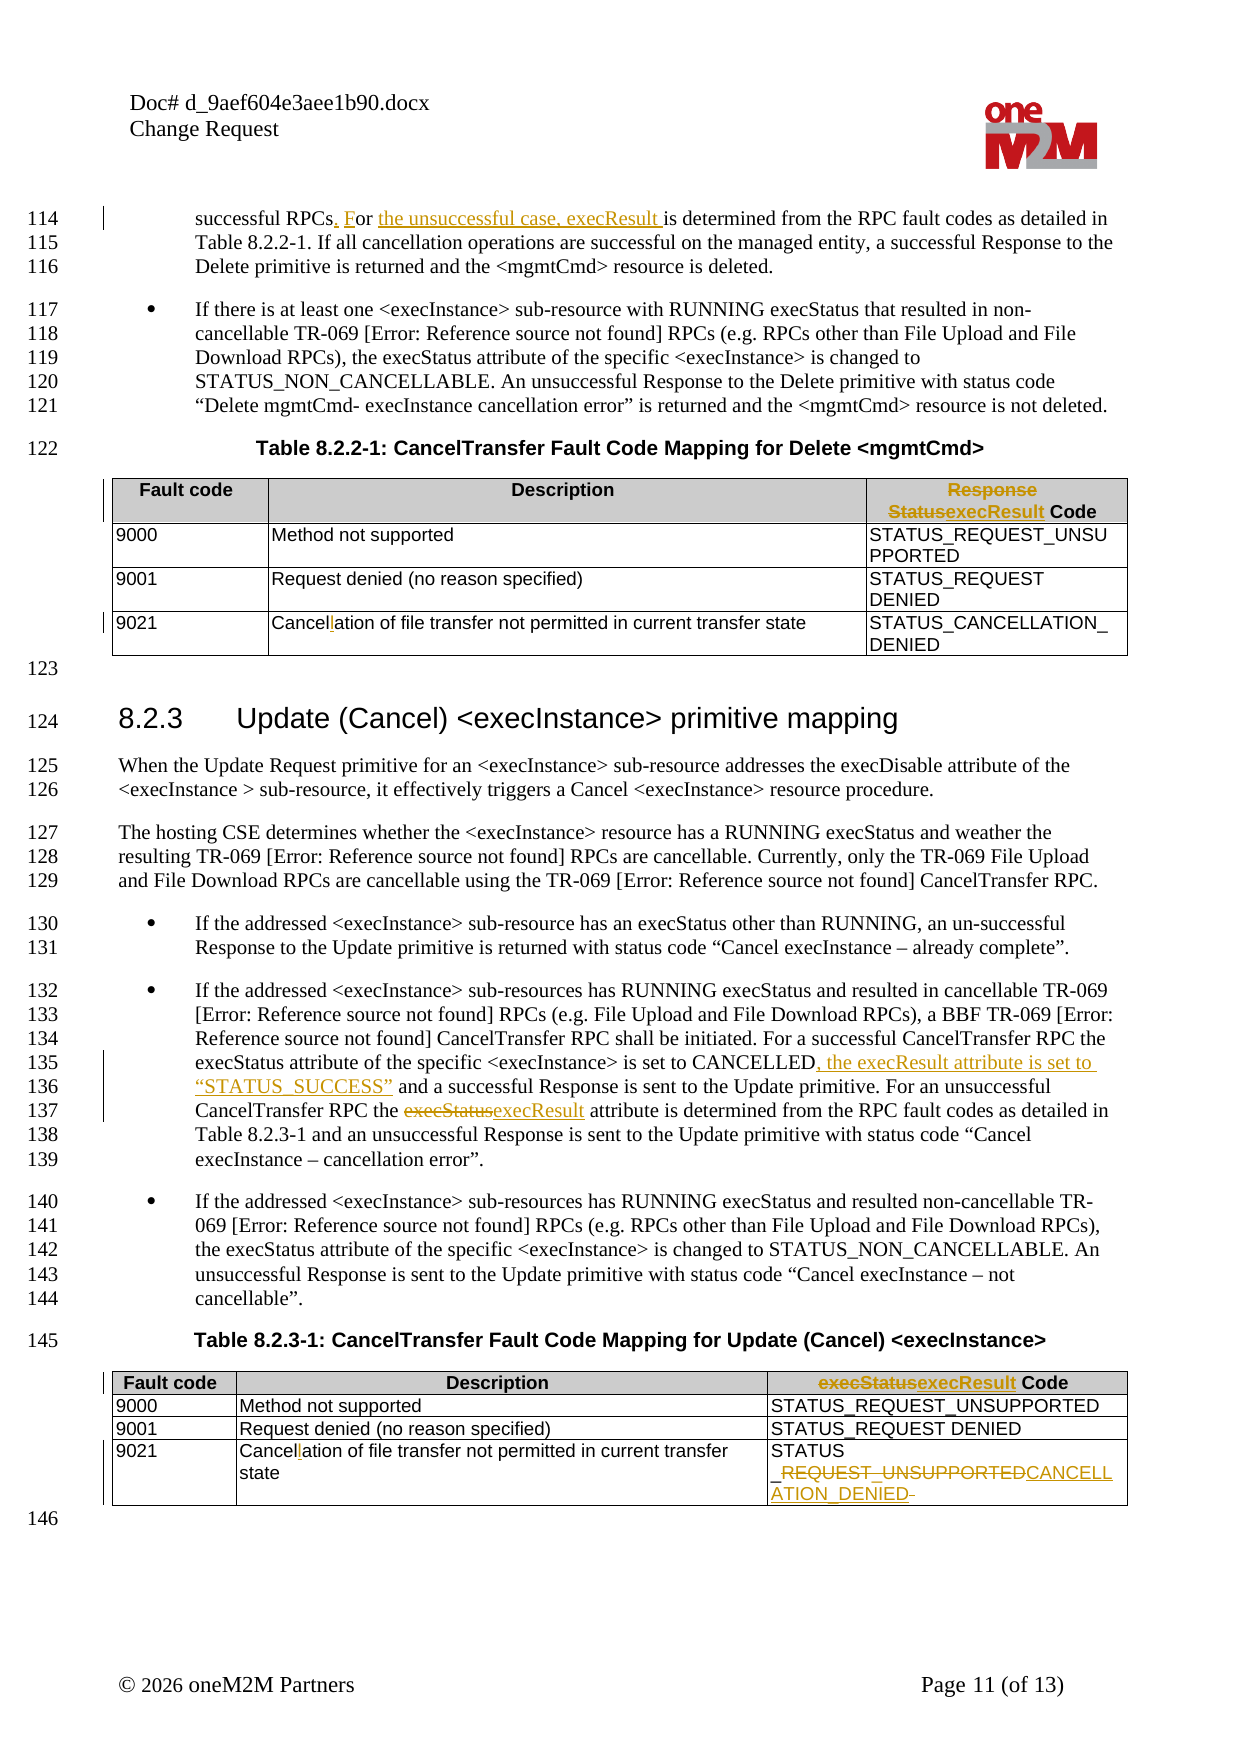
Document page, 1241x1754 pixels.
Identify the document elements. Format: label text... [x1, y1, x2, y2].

text If the addressed <execInstance> sub-resources has RUNNING execStatus and resulted in cancellable TR-069 [4] RPCs (e.g. File Upload and File Download RPCs), a BBF TR-069 [4] CancelTransfer RPC shall be initiated. For a successful CancelTransfer RPC the execStatus attribute of the specific <execInstance> is set to CANCELLED and a successful Response is sent to the Update primitive. For an unsuccessful CancelTransfer RPC the attribute is determined from the RPC fault codes as detailed in Table 8.2.3-1 and an unsuccessful Response is sent to the Update primitive with status code “Cancel execInstance – cancellation error”. [148, 978, 1122, 1171]
text Table 8.2.2-1: CancelTransfer Fault Code Mapping for Delete <mgmtCmd> [118, 436, 1122, 459]
table_cell 9021 [113, 1440, 236, 1504]
table_cell Cancelation of file transfer not permitted in current transfer state [237, 1440, 767, 1504]
table_cell 9000 [113, 1395, 236, 1416]
table_header Description [237, 1372, 767, 1394]
table_cell 9021 [113, 612, 268, 655]
table_cell STATUS_CANCELLATION_DENIED [867, 612, 1127, 655]
text If the addressed <execInstance> sub-resource has an execStatus other than RUNNING, an un-successful Response to the Update primitive is returned with status code “Cancel execInstance – already complete”. [148, 911, 1122, 959]
table_header Fault code [113, 479, 268, 522]
table_cell STATUS_REQUEST_UNSUPPORTED [768, 1395, 1127, 1416]
table_cell STATUS_REQUEST_UNSUPPORTED [867, 524, 1127, 567]
table_cell 9000 [113, 524, 268, 567]
text Table 8.2.3-1: CancelTransfer Fault Code Mapping for Update (Cancel) <execInstance> [118, 1328, 1122, 1352]
table_cell STATUS_ [768, 1440, 1127, 1504]
table_header Code [867, 479, 1127, 522]
table_cell STATUS_REQUEST DENIED [867, 568, 1127, 611]
table_cell STATUS_REQUEST DENIED [768, 1417, 1127, 1439]
table_cell Request denied (no reason specified) [269, 568, 866, 611]
table_cell 9001 [113, 568, 268, 611]
table_header Description [269, 479, 866, 522]
table_header Fault code [113, 1372, 236, 1394]
table_cell Method not supported [237, 1395, 767, 1416]
subtitle 8.2.3 Update (Cancel) <execInstance> primitive mapping [118, 701, 1122, 734]
picture [971, 88, 1111, 184]
table_cell 9001 [113, 1417, 236, 1439]
text When the Update Request primitive for an <execInstance> sub-resource addresses the execDisable attribute of the <execInstance > sub-resource, it effectively triggers a Cancel <execInstance> resource procedure. [118, 753, 1122, 801]
table_header Code [768, 1372, 1127, 1394]
table_cell Method not supported [269, 524, 866, 567]
table_cell Request denied (no reason specified) [237, 1417, 767, 1439]
table_cell Cancelation of file transfer not permitted in current transfer state [269, 612, 866, 655]
